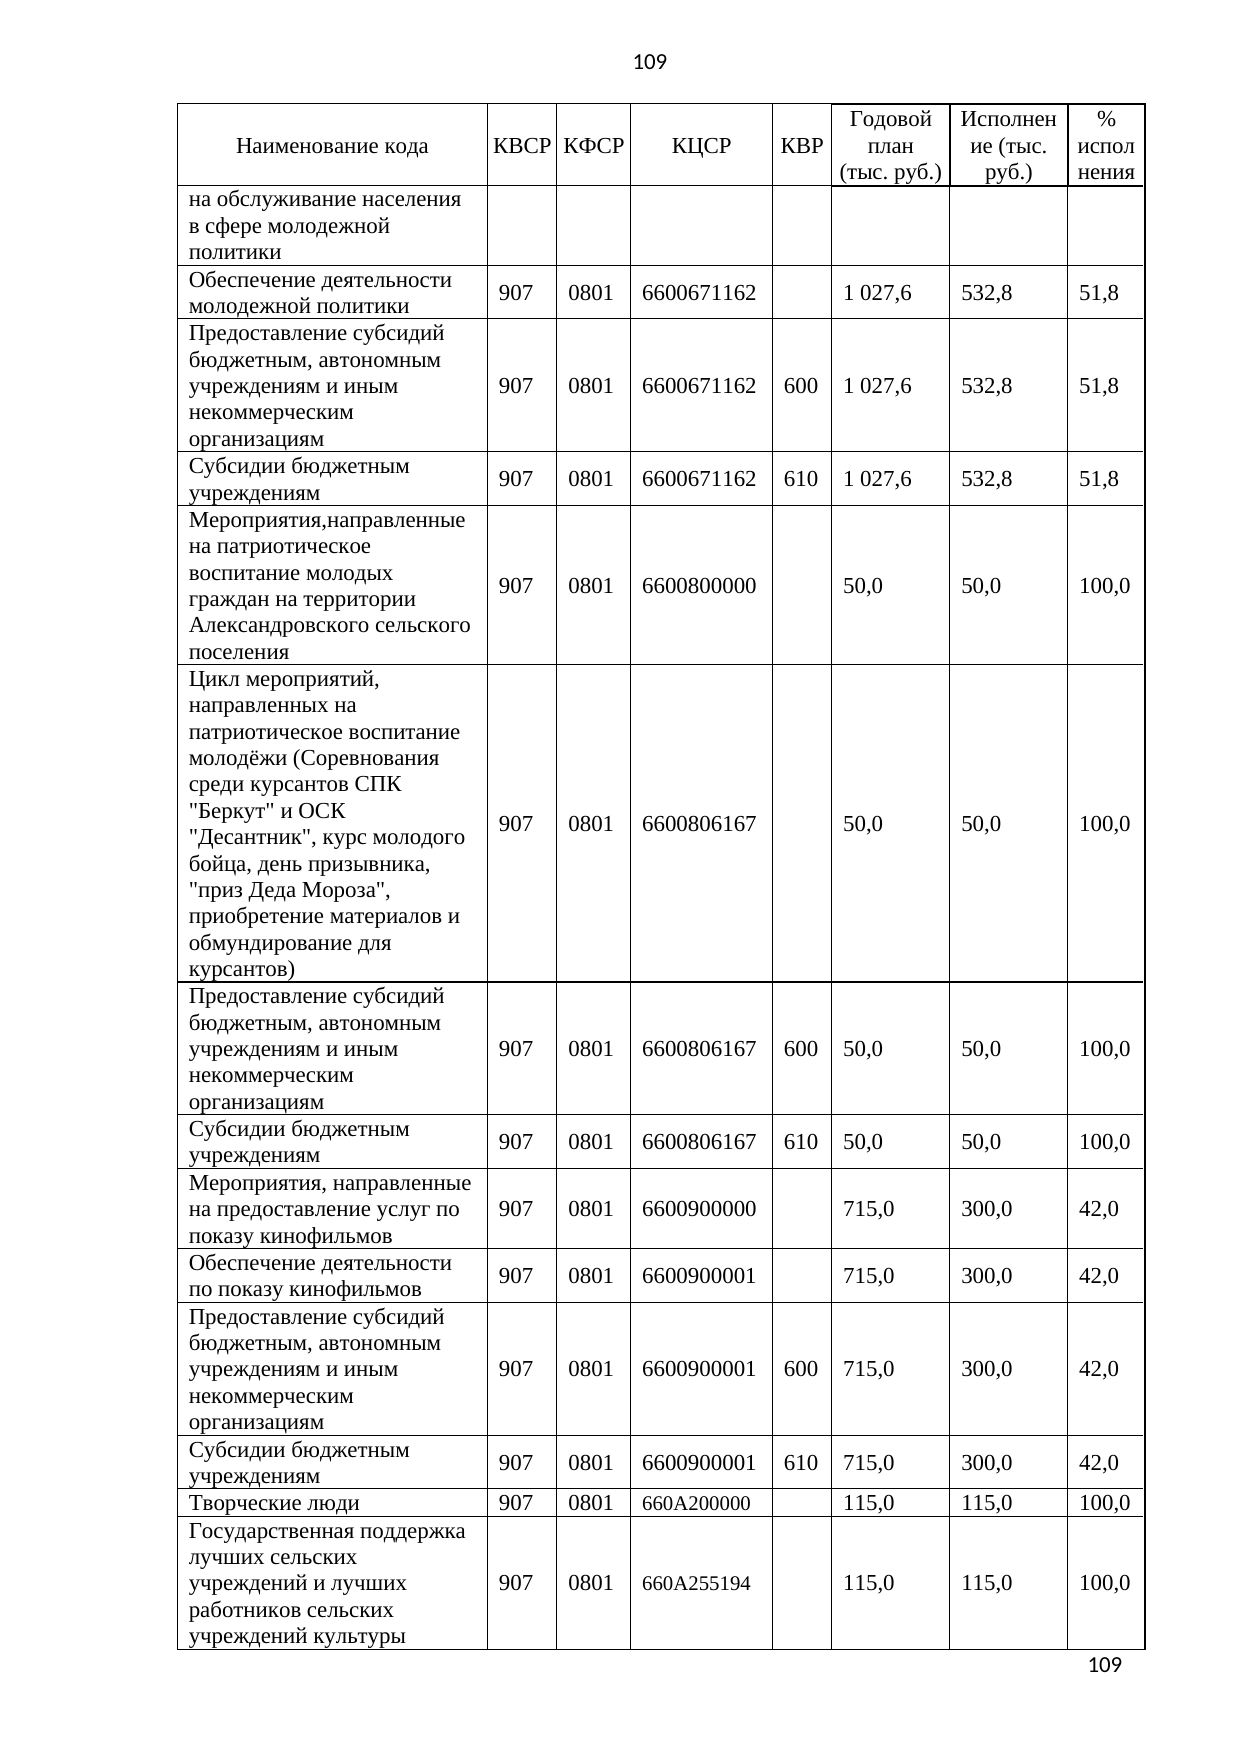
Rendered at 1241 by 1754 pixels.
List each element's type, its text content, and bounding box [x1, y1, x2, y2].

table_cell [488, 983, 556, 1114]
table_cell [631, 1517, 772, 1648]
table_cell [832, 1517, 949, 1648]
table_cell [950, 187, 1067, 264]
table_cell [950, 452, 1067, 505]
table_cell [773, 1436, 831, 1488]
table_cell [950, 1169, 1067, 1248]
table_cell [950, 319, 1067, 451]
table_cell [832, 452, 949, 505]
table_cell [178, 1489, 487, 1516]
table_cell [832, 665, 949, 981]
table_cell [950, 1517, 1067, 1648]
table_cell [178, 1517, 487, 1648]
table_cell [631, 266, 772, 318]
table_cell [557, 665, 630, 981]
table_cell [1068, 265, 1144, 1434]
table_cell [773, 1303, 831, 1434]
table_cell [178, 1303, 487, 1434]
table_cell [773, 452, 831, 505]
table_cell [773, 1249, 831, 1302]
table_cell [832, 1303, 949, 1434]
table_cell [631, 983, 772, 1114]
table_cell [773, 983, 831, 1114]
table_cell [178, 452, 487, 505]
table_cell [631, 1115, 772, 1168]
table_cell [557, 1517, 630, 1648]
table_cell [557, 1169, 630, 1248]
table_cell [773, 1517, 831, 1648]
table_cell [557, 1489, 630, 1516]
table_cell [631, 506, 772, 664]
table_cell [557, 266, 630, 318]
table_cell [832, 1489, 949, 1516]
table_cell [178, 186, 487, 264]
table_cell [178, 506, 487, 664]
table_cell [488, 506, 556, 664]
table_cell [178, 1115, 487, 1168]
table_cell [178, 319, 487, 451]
table_header Исполнение (тыс. руб.) [951, 105, 1067, 184]
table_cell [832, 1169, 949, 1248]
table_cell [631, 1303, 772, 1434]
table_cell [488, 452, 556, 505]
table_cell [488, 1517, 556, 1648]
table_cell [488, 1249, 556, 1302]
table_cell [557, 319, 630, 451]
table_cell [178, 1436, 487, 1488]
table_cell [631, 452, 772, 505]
table_header КФСР [557, 104, 630, 184]
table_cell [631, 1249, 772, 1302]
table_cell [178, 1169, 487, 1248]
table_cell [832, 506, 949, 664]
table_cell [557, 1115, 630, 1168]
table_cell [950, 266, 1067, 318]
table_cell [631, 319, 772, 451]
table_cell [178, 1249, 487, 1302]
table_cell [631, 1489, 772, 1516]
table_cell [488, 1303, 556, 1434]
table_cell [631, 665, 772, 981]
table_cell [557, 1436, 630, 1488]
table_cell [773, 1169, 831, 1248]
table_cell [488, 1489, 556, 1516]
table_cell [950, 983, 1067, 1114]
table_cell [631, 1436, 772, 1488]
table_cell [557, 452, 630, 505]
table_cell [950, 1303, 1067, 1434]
table_header КВР [773, 104, 831, 184]
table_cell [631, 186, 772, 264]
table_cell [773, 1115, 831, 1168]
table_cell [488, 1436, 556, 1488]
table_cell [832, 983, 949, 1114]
table_header Наименование кода [178, 104, 487, 184]
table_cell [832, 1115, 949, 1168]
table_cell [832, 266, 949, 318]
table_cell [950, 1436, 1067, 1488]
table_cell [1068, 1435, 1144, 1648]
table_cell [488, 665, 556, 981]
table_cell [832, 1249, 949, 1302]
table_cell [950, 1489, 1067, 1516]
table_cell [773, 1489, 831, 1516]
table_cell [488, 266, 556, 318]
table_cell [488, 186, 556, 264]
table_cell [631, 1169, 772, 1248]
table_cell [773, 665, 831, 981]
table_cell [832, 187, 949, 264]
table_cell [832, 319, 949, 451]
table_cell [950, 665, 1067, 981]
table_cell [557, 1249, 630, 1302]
table_header Годовой план (тыс. руб.) [832, 105, 949, 184]
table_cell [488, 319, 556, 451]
table_header % исполнения [1069, 105, 1144, 184]
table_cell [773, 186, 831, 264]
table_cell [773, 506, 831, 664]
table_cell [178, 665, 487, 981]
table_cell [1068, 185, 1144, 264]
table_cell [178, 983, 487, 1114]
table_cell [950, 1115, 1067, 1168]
table_header КВСР [488, 104, 556, 184]
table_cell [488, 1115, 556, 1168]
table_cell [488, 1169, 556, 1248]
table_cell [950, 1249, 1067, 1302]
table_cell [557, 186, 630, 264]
table_header КЦСР [631, 104, 772, 184]
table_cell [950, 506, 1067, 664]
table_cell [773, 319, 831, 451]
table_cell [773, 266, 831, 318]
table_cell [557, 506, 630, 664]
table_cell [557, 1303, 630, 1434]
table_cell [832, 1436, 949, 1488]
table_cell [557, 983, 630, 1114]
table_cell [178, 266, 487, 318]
